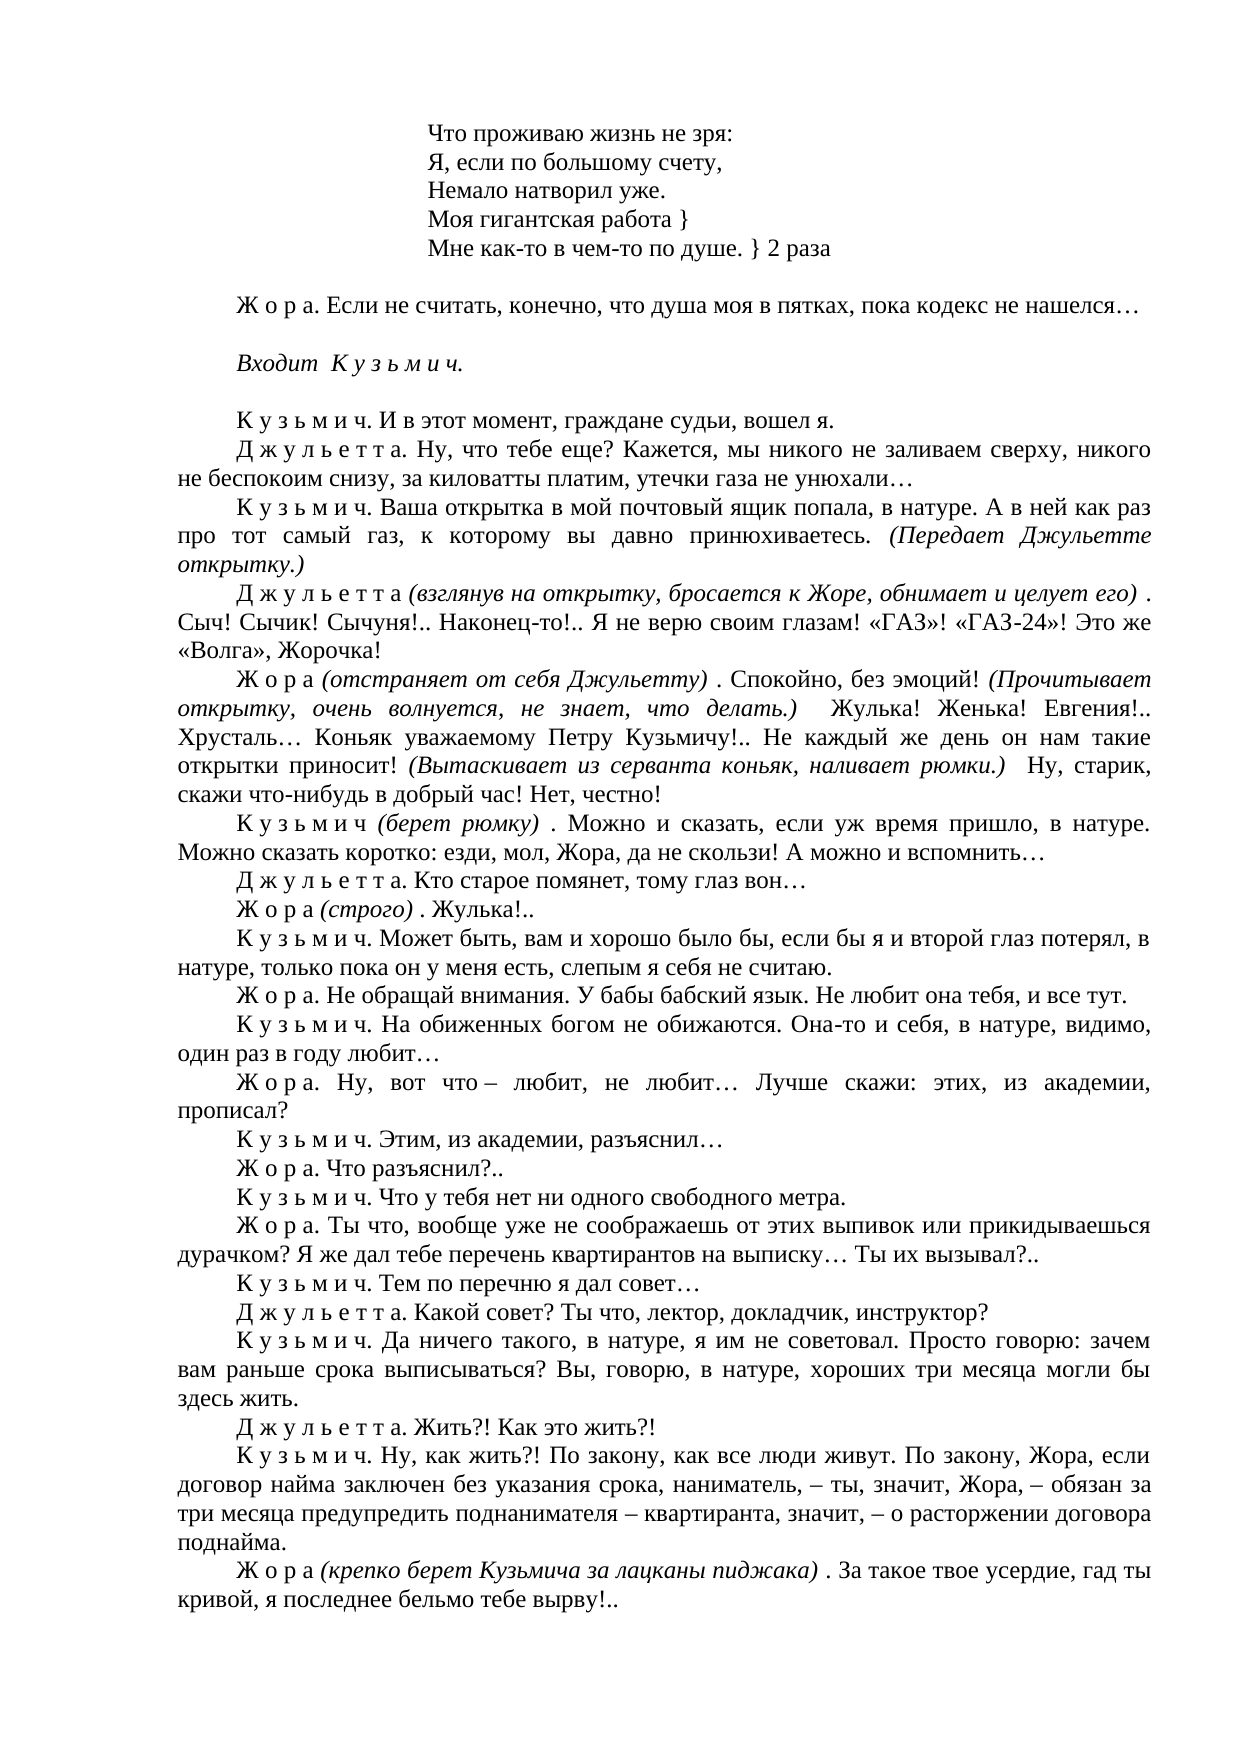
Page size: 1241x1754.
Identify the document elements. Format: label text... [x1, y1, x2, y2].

text Мне как-то в чем-то по душе. } 2 раза [386, 233, 1089, 262]
text Моя гигантская работа } [386, 204, 1089, 233]
text Что проживаю жизнь не зря: [386, 118, 1089, 147]
text Немало натворил уже. [386, 176, 1089, 204]
text К у з ь м и ч (берет рюмку) . Можно и сказать, если уж время пришло, в натуре. Можно сказать коротко: езди, мол, Жора, да не скользи! А можно и вспомнить… [177, 808, 1152, 866]
text К у з ь м и ч. На обиженных богом не обижаются. Она-то и себя, в натуре, видимо, один раз в году любит… [177, 1009, 1152, 1067]
text Д ж у л ь е т т а. Ну, что тебе еще? Кажется, мы никого не заливаем сверху, никого не беспокоим снизу, за киловатты платим, утечки газа не унюхали… [177, 434, 1152, 492]
text Ж о р а. Что разъяснил?.. [177, 1153, 1152, 1182]
text Д ж у л ь е т т а (взглянув на открытку, бросается к Жоре, обнимает и целует его) . Сыч! Сычик! Сычуня!.. Наконец-то!.. Я не верю своим глазам! «ГАЗ»! «ГАЗ-24»! Это же «Волга», Жорочка! [177, 578, 1152, 664]
text К у з ь м и ч. Что у тебя нет ни одного свободного метра. [177, 1182, 1152, 1211]
text Входит К у з ь м и ч. [177, 348, 1152, 377]
text Ж о р а. Если не считать, конечно, что душа моя в пятках, пока кодекс не нашелся… [177, 291, 1152, 319]
text Д ж у л ь е т т а. Жить?! Как это жить?! [177, 1412, 1152, 1441]
text К у з ь м и ч. Тем по перечню я дал совет… [177, 1268, 1152, 1297]
text Д ж у л ь е т т а. Какой совет? Ты что, лектор, докладчик, инструктор? [177, 1297, 1152, 1326]
text К у з ь м и ч. Да ничего такого, в натуре, я им не советовал. Просто говорю: зачем вам раньше срока выписываться? Вы, говорю, в натуре, хороших три месяца могли бы здесь жить. [177, 1326, 1152, 1412]
text К у з ь м и ч. Ваша открытка в мой почтовый ящик попала, в натуре. А в ней как раз про тот самый газ, к которому вы давно принюхиваетесь. (Передает Джульетте открытку.) [177, 492, 1152, 578]
text Ж о р а (отстраняет от себя Джульетту) . Спокойно, без эмоций! (Прочитывает открытку, очень волнуется, не знает, что делать.) Жулька! Женька! Евгения!.. Хрусталь… Коньяк уважаемому Петру Кузьмичу!.. Не каждый же день он нам такие открытки приносит! (Вытаскивает из серванта коньяк, наливает рюмки.) Ну, старик, скажи что-нибудь в добрый час! Нет, честно! [177, 664, 1152, 808]
text К у з ь м и ч. Ну, как жить?! По закону, как все люди живут. По закону, Жора, если договор найма заключен без указания срока, наниматель, – ты, значит, Жора, – обязан за три месяца предупредить поднанимателя – квартиранта, значит, – о расторжении договора поднайма. [177, 1441, 1152, 1556]
text Д ж у л ь е т т а. Кто старое помянет, тому глаз вон… [177, 866, 1152, 894]
text К у з ь м и ч. Этим, из академии, разъяснил… [177, 1124, 1152, 1153]
text К у з ь м и ч. Может быть, вам и хорошо было бы, если бы я и второй глаз потерял, в натуре, только пока он у меня есть, слепым я себя не считаю. [177, 923, 1152, 981]
text К у з ь м и ч. И в этот момент, граждане судьи, вошел я. [177, 406, 1152, 434]
text Ж о р а. Ты что, вообще уже не соображаешь от этих выпивок или прикидываешься дурачком? Я же дал тебе перечень квартирантов на выписку… Ты их вызывал?.. [177, 1211, 1152, 1268]
text Я, если по большому счету, [386, 147, 1089, 176]
text Ж о р а. Не обращай внимания. У бабы бабский язык. Не любит она тебя, и все тут. [177, 981, 1152, 1009]
text Ж о р а. Ну, вот что – любит, не любит… Лучше скажи: этих, из академии, прописал? [177, 1067, 1152, 1124]
text Ж о р а (строго) . Жулька!.. [177, 894, 1152, 923]
text Ж о р а (крепко берет Кузьмича за лацканы пиджака) . За такое твое усердие, гад ты кривой, я последнее бельмо тебе вырву!.. [177, 1556, 1152, 1613]
